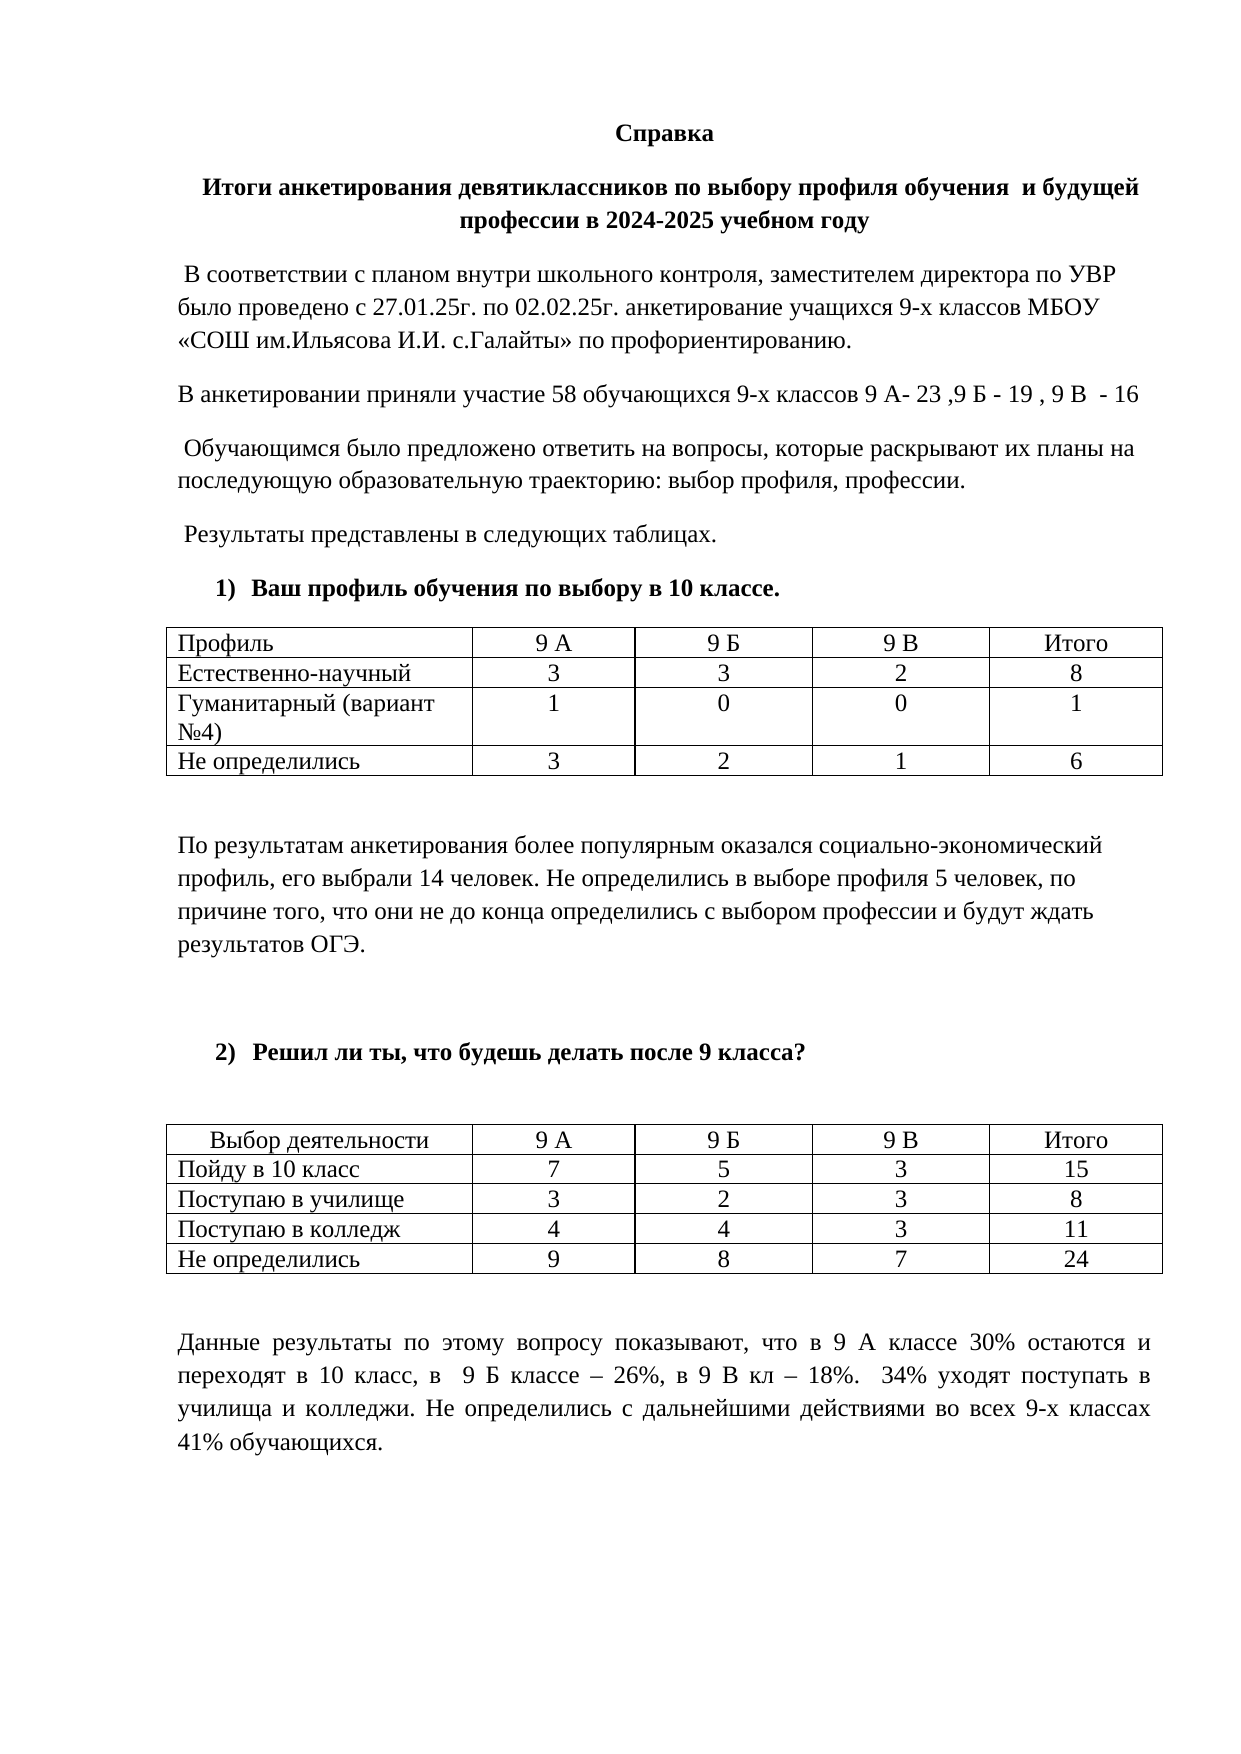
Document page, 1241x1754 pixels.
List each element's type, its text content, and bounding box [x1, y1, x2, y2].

table_cell Поступаю в училище [167, 1184, 472, 1213]
table_header 9 А [473, 628, 634, 657]
table_cell 3 [813, 1184, 989, 1213]
table_cell 5 [636, 1155, 812, 1183]
table_cell 1 [990, 688, 1162, 745]
table_cell Пойду в 10 класс [167, 1155, 472, 1183]
table_header 9 Б [636, 1125, 812, 1153]
text Справка [177, 118, 1152, 147]
table_cell Не определились [167, 746, 472, 775]
table_cell 3 [813, 1214, 989, 1243]
table_cell 7 [813, 1244, 989, 1273]
table_header 9 В [813, 1125, 989, 1153]
table_header 9 А [473, 1125, 634, 1153]
table_cell 0 [636, 688, 812, 745]
table_cell 2 [636, 1184, 812, 1213]
table_cell 8 [636, 1244, 812, 1273]
table_cell 15 [990, 1155, 1162, 1183]
list Решил ли ты, что будешь делать после 9 класса? [215, 1037, 1152, 1066]
table_cell Поступаю в колледж [167, 1214, 472, 1243]
table_cell 0 [813, 688, 989, 745]
table_header Итого [990, 1125, 1162, 1153]
table_header 9 В [813, 628, 989, 657]
text В соответствии с планом внутри школьного контроля, заместителем директора по УВР было проведено с 27.01.25г. по 02.02.25г. анкетирование учащихся 9-х классов МБОУ «СОШ им.Ильясова И.И. с.Галайты» по профориентированию. [177, 259, 1152, 354]
table_header 9 Б [636, 628, 812, 657]
list Ваш профиль обучения по выбору в 10 классе. [207, 573, 1152, 602]
table_cell 9 [473, 1244, 634, 1273]
table_cell 3 [473, 1184, 634, 1213]
table_cell 3 [473, 658, 634, 687]
table_cell Естественно-научный [167, 658, 472, 687]
table_cell 4 [636, 1214, 812, 1243]
table_cell 1 [813, 746, 989, 775]
text Результаты представлены в следующих таблицах. [177, 519, 1152, 548]
text Итоги анкетирования девятиклассников по выбору профиля обучения и будущей профессии в 2024-2025 учебном году [177, 172, 1152, 234]
table_cell 3 [813, 1155, 989, 1183]
table_cell 8 [990, 658, 1162, 687]
table_cell 24 [990, 1244, 1162, 1273]
table_header Итого [990, 628, 1162, 657]
table_cell 4 [473, 1214, 634, 1243]
table_cell 3 [636, 658, 812, 687]
text В анкетировании приняли участие 58 обучающихся 9-х классов 9 А- 23 ,9 Б - 19 , 9 В - 16 [177, 379, 1152, 407]
table_cell 1 [473, 688, 634, 745]
table_cell 2 [813, 658, 989, 687]
table_cell 3 [473, 746, 634, 775]
table_cell 7 [473, 1155, 634, 1183]
table_cell Гуманитарный (вариант №4) [167, 688, 472, 745]
table_cell 6 [990, 746, 1162, 775]
table_cell Не определились [167, 1244, 472, 1273]
text Данные результаты по этому вопросу показывают, что в 9 А классе 30% остаются и переходят в 10 класс, в 9 Б классе – 26%, в 9 В кл – 18%. 34% уходят поступать в училища и колледжи. Не определились с дальнейшими действиями во всех 9-х классах 41% обучающихся. [177, 1327, 1152, 1455]
text По результатам анкетирования более популярным оказался социально-экономический профиль, его выбрали 14 человек. Не определились в выборе профиля 5 человек, по причине того, что они не до конца определились с выбором профессии и будут ждать результатов ОГЭ. [177, 830, 1152, 958]
table_header Профиль [167, 628, 472, 657]
table_header Выбор деятельности [167, 1125, 472, 1153]
text Обучающимся было предложено ответить на вопросы, которые раскрывают их планы на последующую образовательную траекторию: выбор профиля, профессии. [177, 433, 1152, 494]
table_cell 2 [636, 746, 812, 775]
table_cell 8 [990, 1184, 1162, 1213]
table_cell 11 [990, 1214, 1162, 1243]
